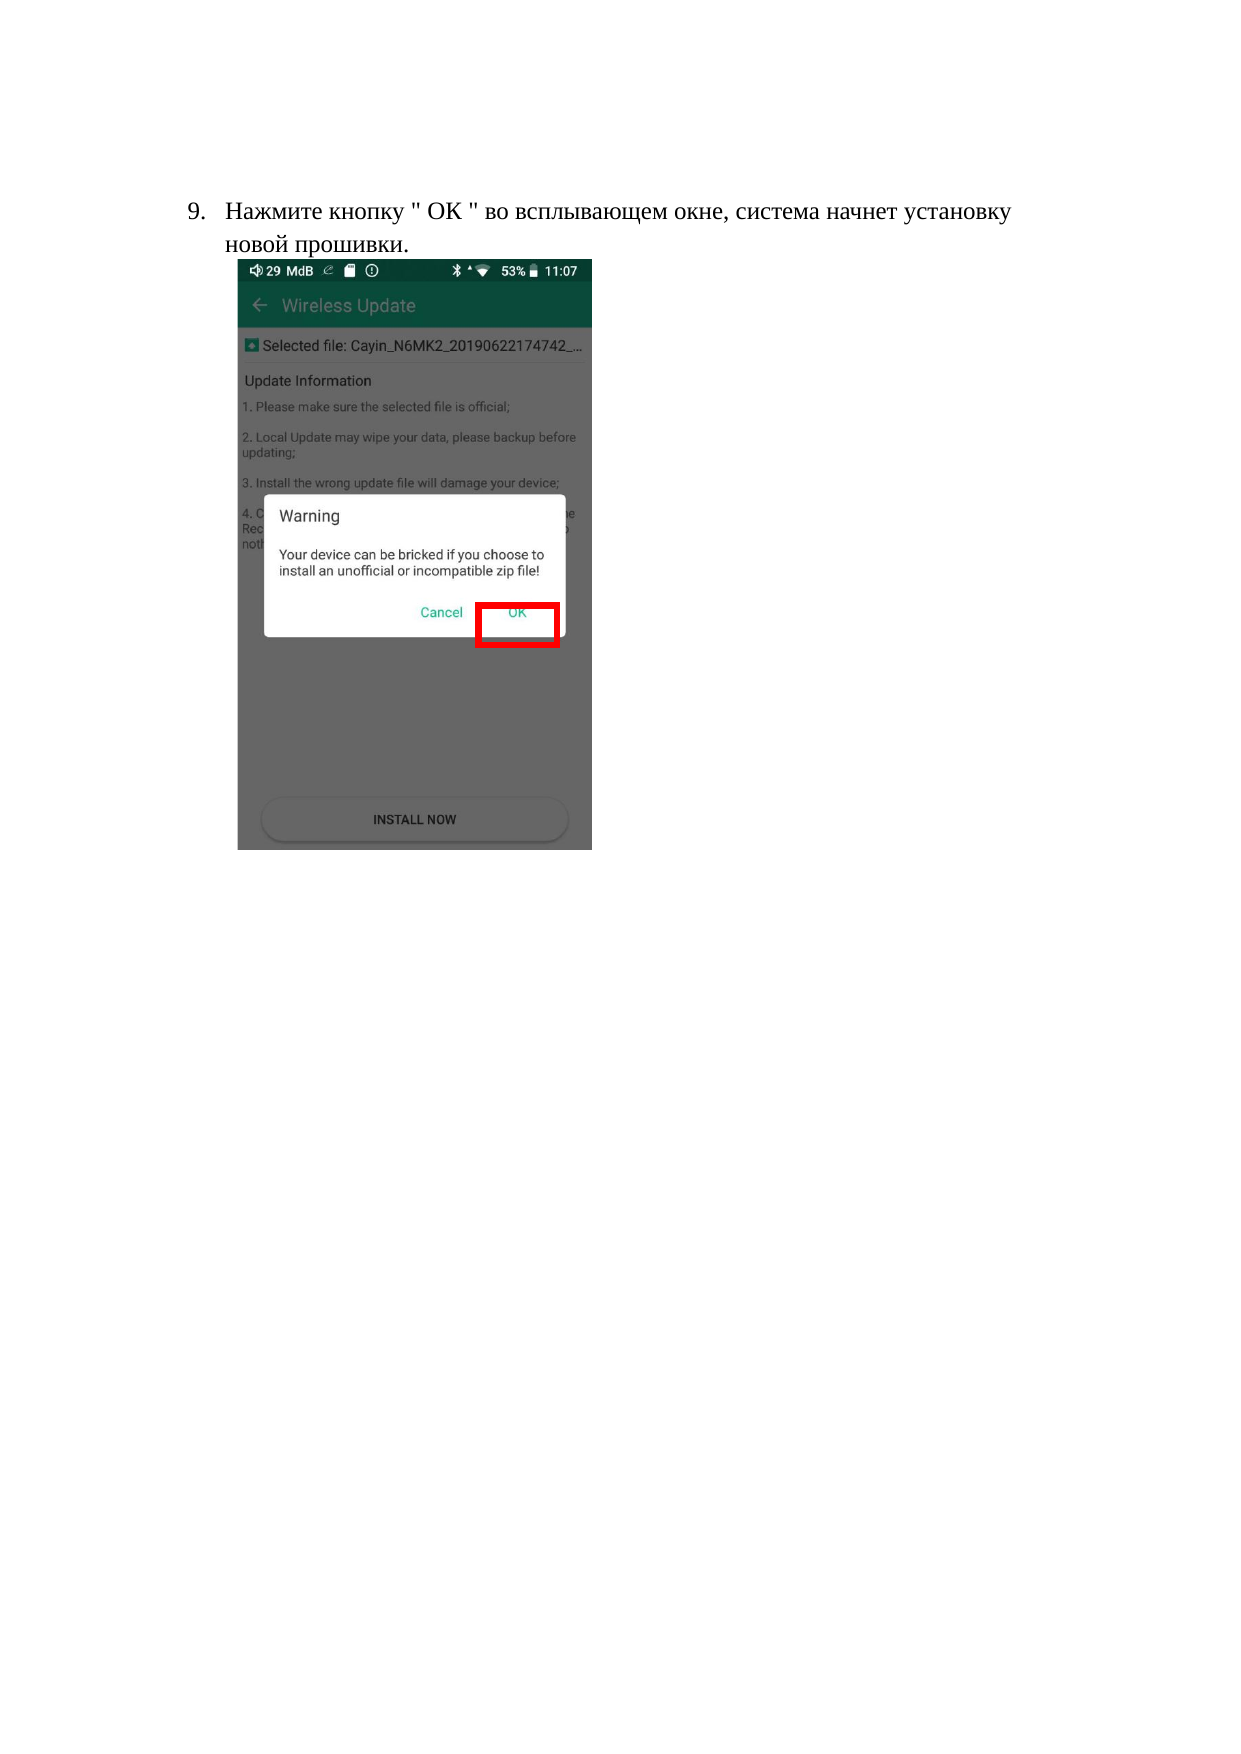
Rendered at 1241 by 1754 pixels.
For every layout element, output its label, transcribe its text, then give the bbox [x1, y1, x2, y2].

picture [237, 259, 592, 850]
list Нажмите кнопку " ОК " во всплывающем окне, система начнет установку новой прошивки. [187, 194, 1053, 259]
